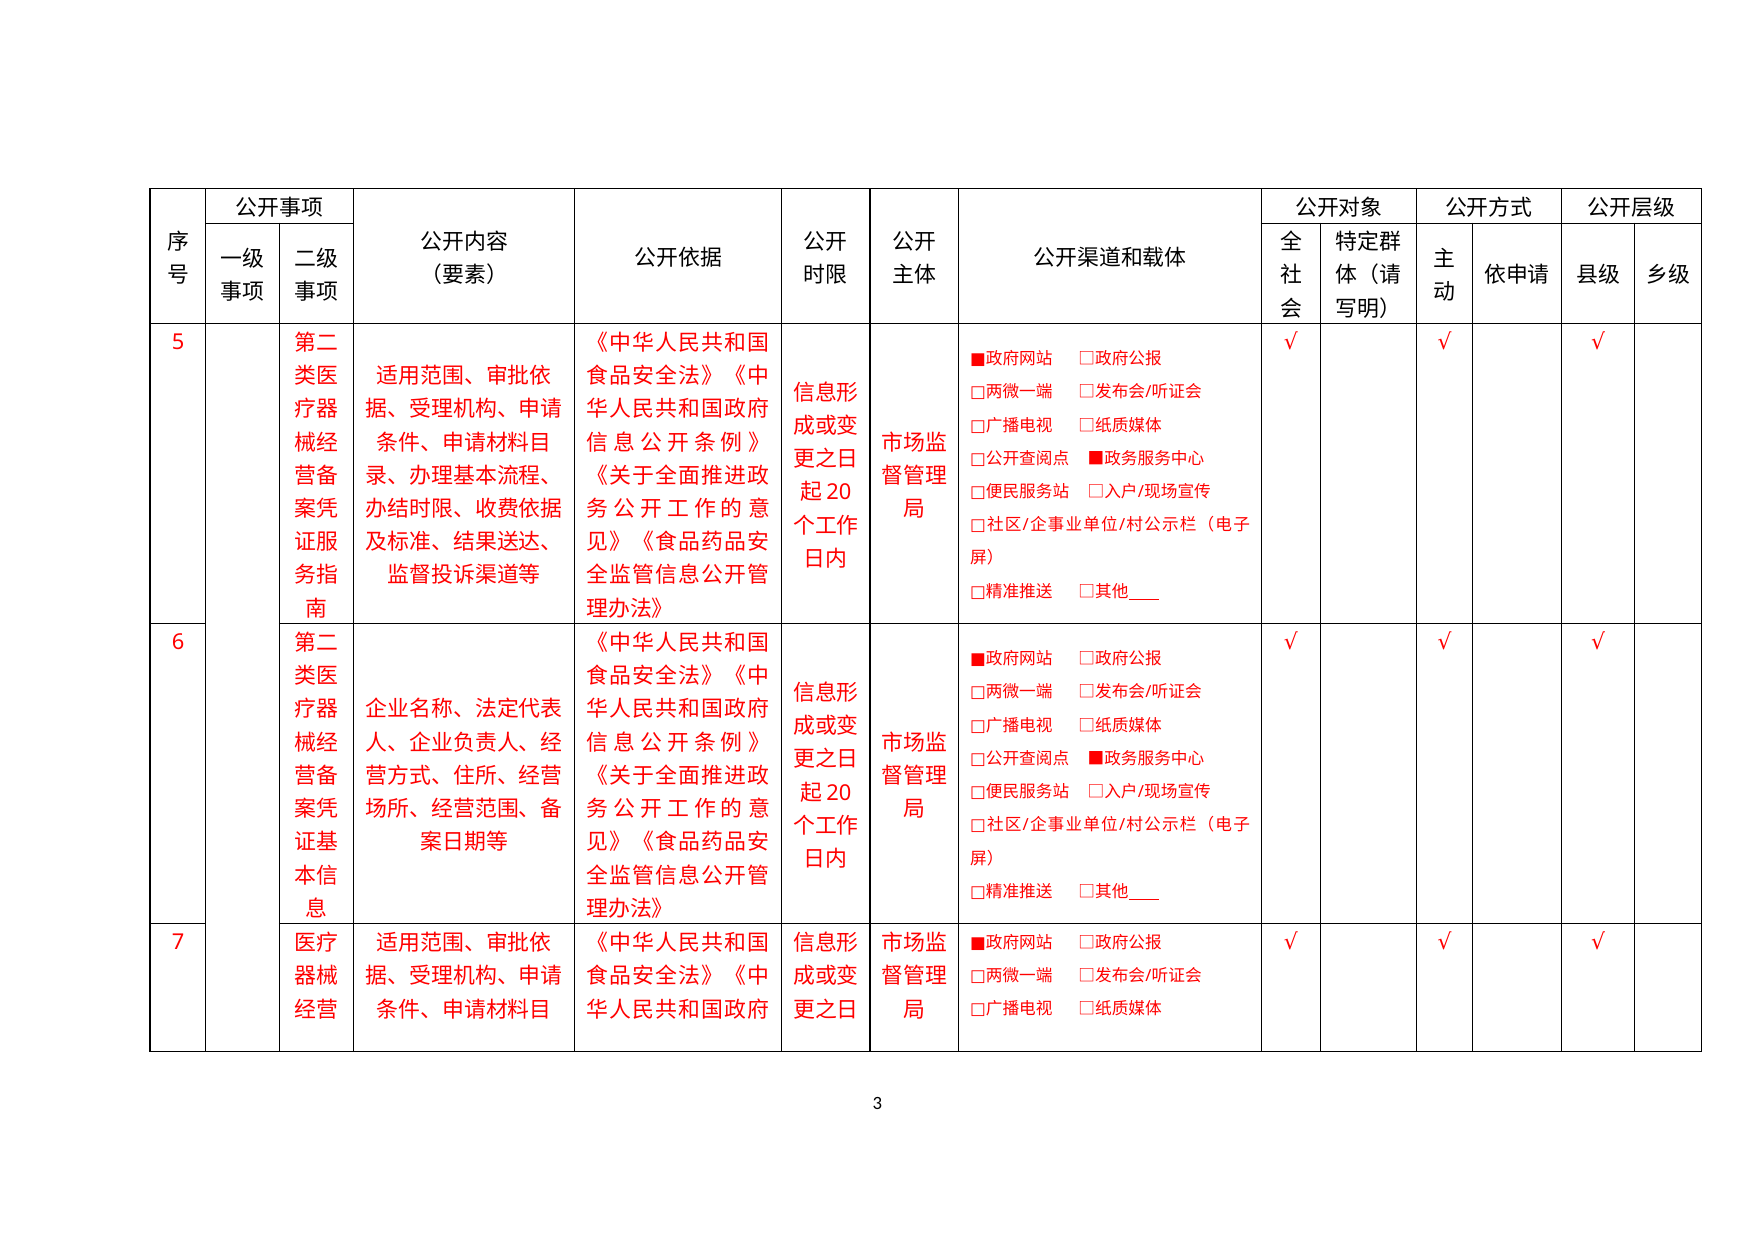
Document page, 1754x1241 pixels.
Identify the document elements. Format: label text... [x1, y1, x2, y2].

table_cell √ [1262, 624, 1320, 923]
table_cell 第二类医疗器械经营备案凭证服务指南 [280, 324, 353, 623]
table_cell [354, 924, 574, 1051]
table_header 公开层级 [1562, 189, 1701, 222]
table_cell √ [1262, 324, 1320, 623]
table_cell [959, 924, 1261, 1051]
table_cell 一级事项 [206, 224, 279, 323]
table_cell 特定群体（请写明） [1321, 224, 1416, 323]
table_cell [575, 324, 781, 623]
table_cell 信息形成或变更之日起20个工作日内 [782, 624, 869, 923]
table_cell [1321, 624, 1416, 923]
table_cell √ [1562, 924, 1634, 1051]
table_header 公开 时限 [782, 189, 869, 323]
table_cell 市场监督管理局 [871, 624, 958, 923]
table_cell 二级事项 [280, 224, 353, 323]
table_header 公开渠道和载体 [959, 189, 1261, 323]
table_cell 第二类医疗器械经营备案凭证基本信息 [280, 624, 353, 923]
table_cell √ [1562, 324, 1634, 623]
table_cell [1635, 324, 1701, 623]
table_cell 医疗器械经营许可服务指南 [280, 924, 353, 1051]
table_cell 市场监督管理局 [871, 924, 958, 1051]
table_cell 《中华人民共和国食品安全法》《中华人民共和国政府信息公开条例》《关于全面推进政务公开工作的意见》《食品药品安全监管信息公开管理办法》 [575, 624, 781, 923]
table_cell 企业名称、法定代表人、企业负责人、经营方式、住所、经营场所、经营范围、备案日期等 [354, 624, 574, 923]
table_cell [1635, 624, 1701, 923]
table_cell 5 [151, 324, 205, 623]
table_cell 适用范围、审批依据、受理机构、申请条件、申请材料目录、办理基本流程、办结时限、收费依据及标准、结果送达、监督投诉渠道等 [354, 324, 574, 623]
table_cell 市场监督管理局 [871, 324, 958, 623]
table_cell ■政府网站 □政府公报 □两微一端 □发布会/听证会 □广播电视 □纸质媒体 □公开查阅点 ■政务服务中心 □便民服务站 □入户/现场宣传 □社区/企事业单位/村公示栏（电子屏） □精准推送 □其他 [959, 624, 1261, 923]
table_cell [1473, 624, 1561, 923]
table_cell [575, 924, 781, 1051]
table_cell √ [1562, 624, 1634, 923]
table_cell [1473, 324, 1561, 623]
table_cell 信息形成或变更之日起20个工作日内 [782, 324, 869, 623]
table_cell 依申请 [1473, 224, 1561, 323]
table_cell [1473, 924, 1561, 1051]
table_cell [1321, 324, 1416, 623]
table_header 公开事项 [206, 189, 353, 222]
table_header 公开 主体 [871, 189, 958, 323]
table_cell √ [1417, 924, 1472, 1051]
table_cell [959, 324, 1261, 623]
table_cell √ [1417, 624, 1472, 923]
table_cell 信息形成或变更之日起20个工作日内 [782, 924, 869, 1051]
table_header 公开依据 [575, 189, 781, 323]
table_header 序号 [151, 189, 205, 323]
table_cell 乡级 [1635, 224, 1701, 323]
table_cell 主动 [1417, 224, 1472, 323]
table_cell 县级 [1562, 224, 1634, 323]
table_cell 7 [151, 924, 205, 1051]
table_cell √ [1262, 924, 1320, 1051]
table_cell 全社会 [1262, 224, 1320, 323]
table_header 公开内容 （要素） [354, 189, 574, 323]
table_cell √ [1417, 324, 1472, 623]
table_header 公开方式 [1417, 189, 1561, 222]
table_cell [1635, 924, 1701, 1051]
table_cell [1321, 924, 1416, 1051]
table_cell 6 [151, 624, 205, 923]
table_header 公开对象 [1262, 189, 1416, 222]
